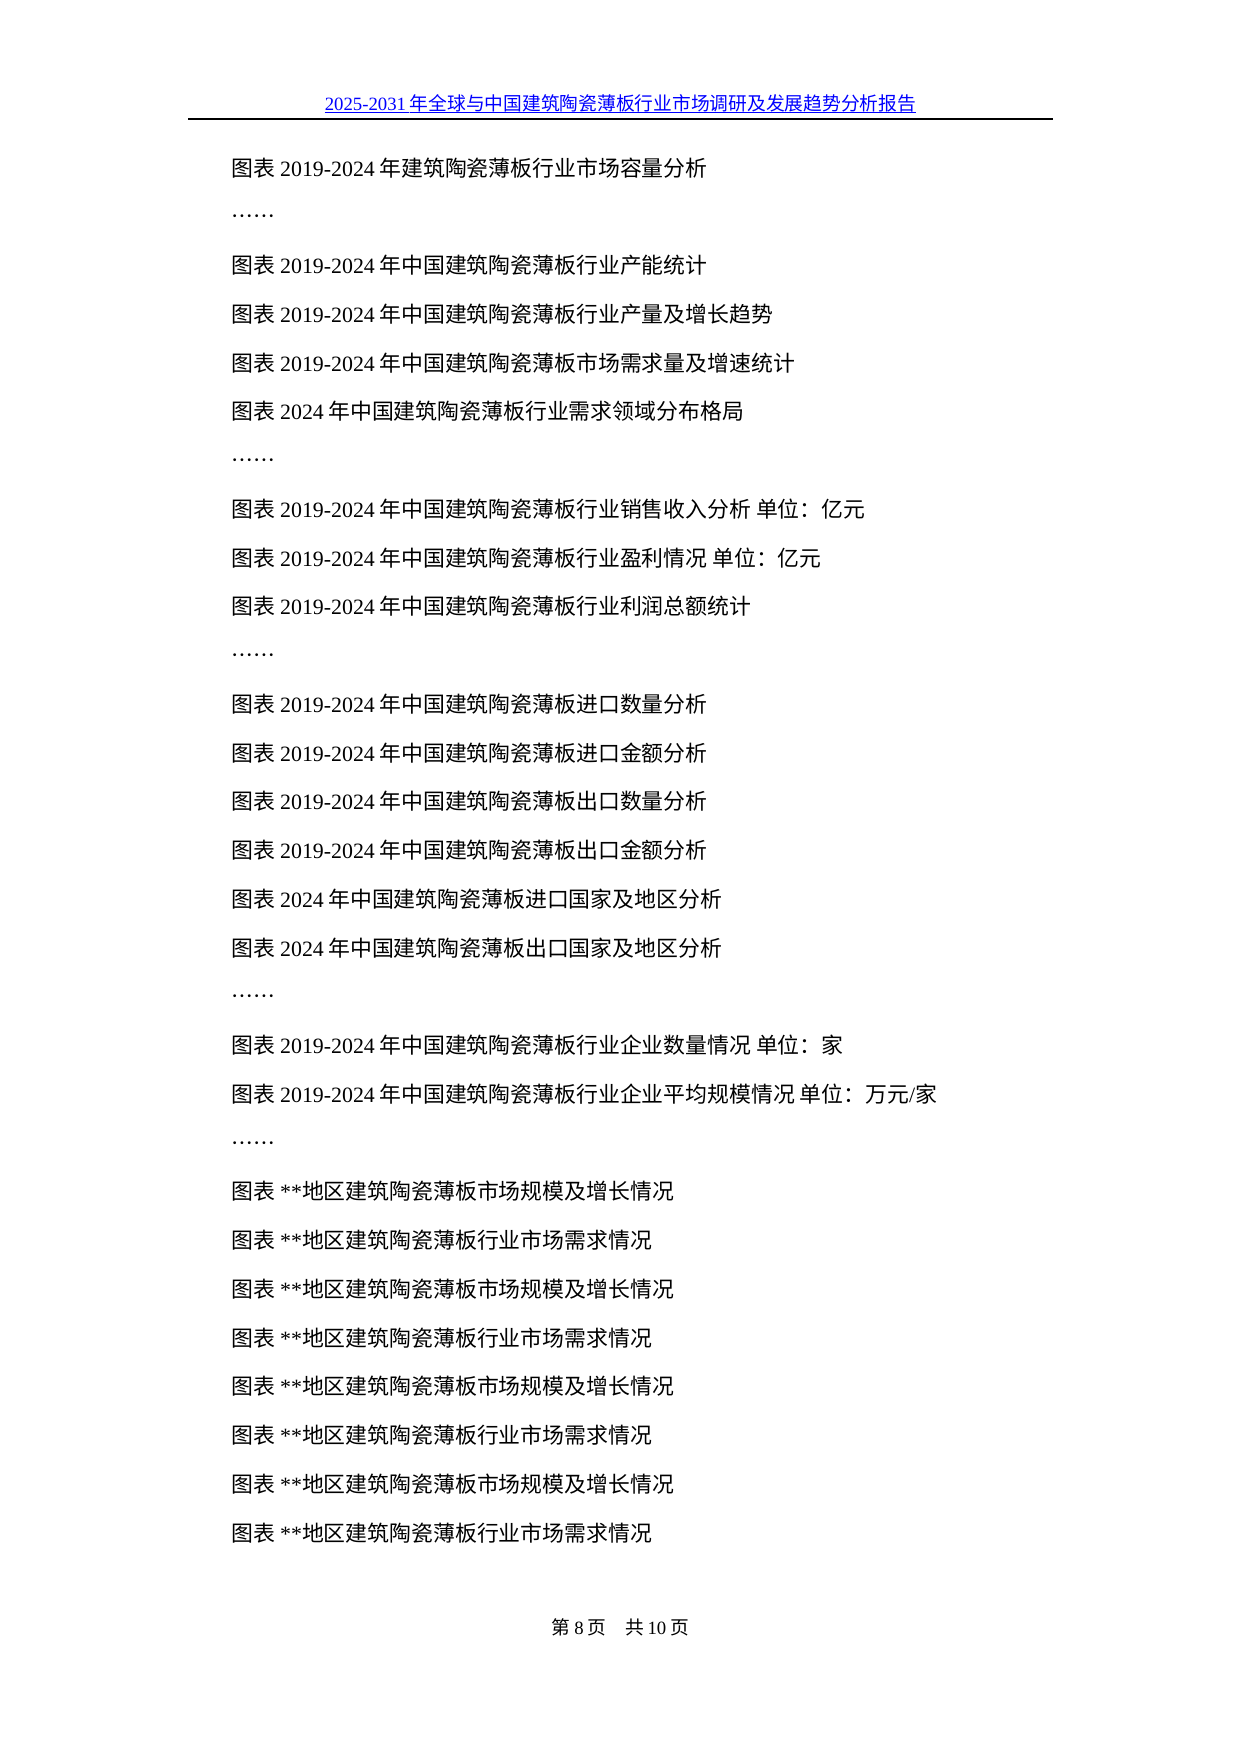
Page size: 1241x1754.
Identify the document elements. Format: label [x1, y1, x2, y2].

text [187, 150, 1053, 1548]
